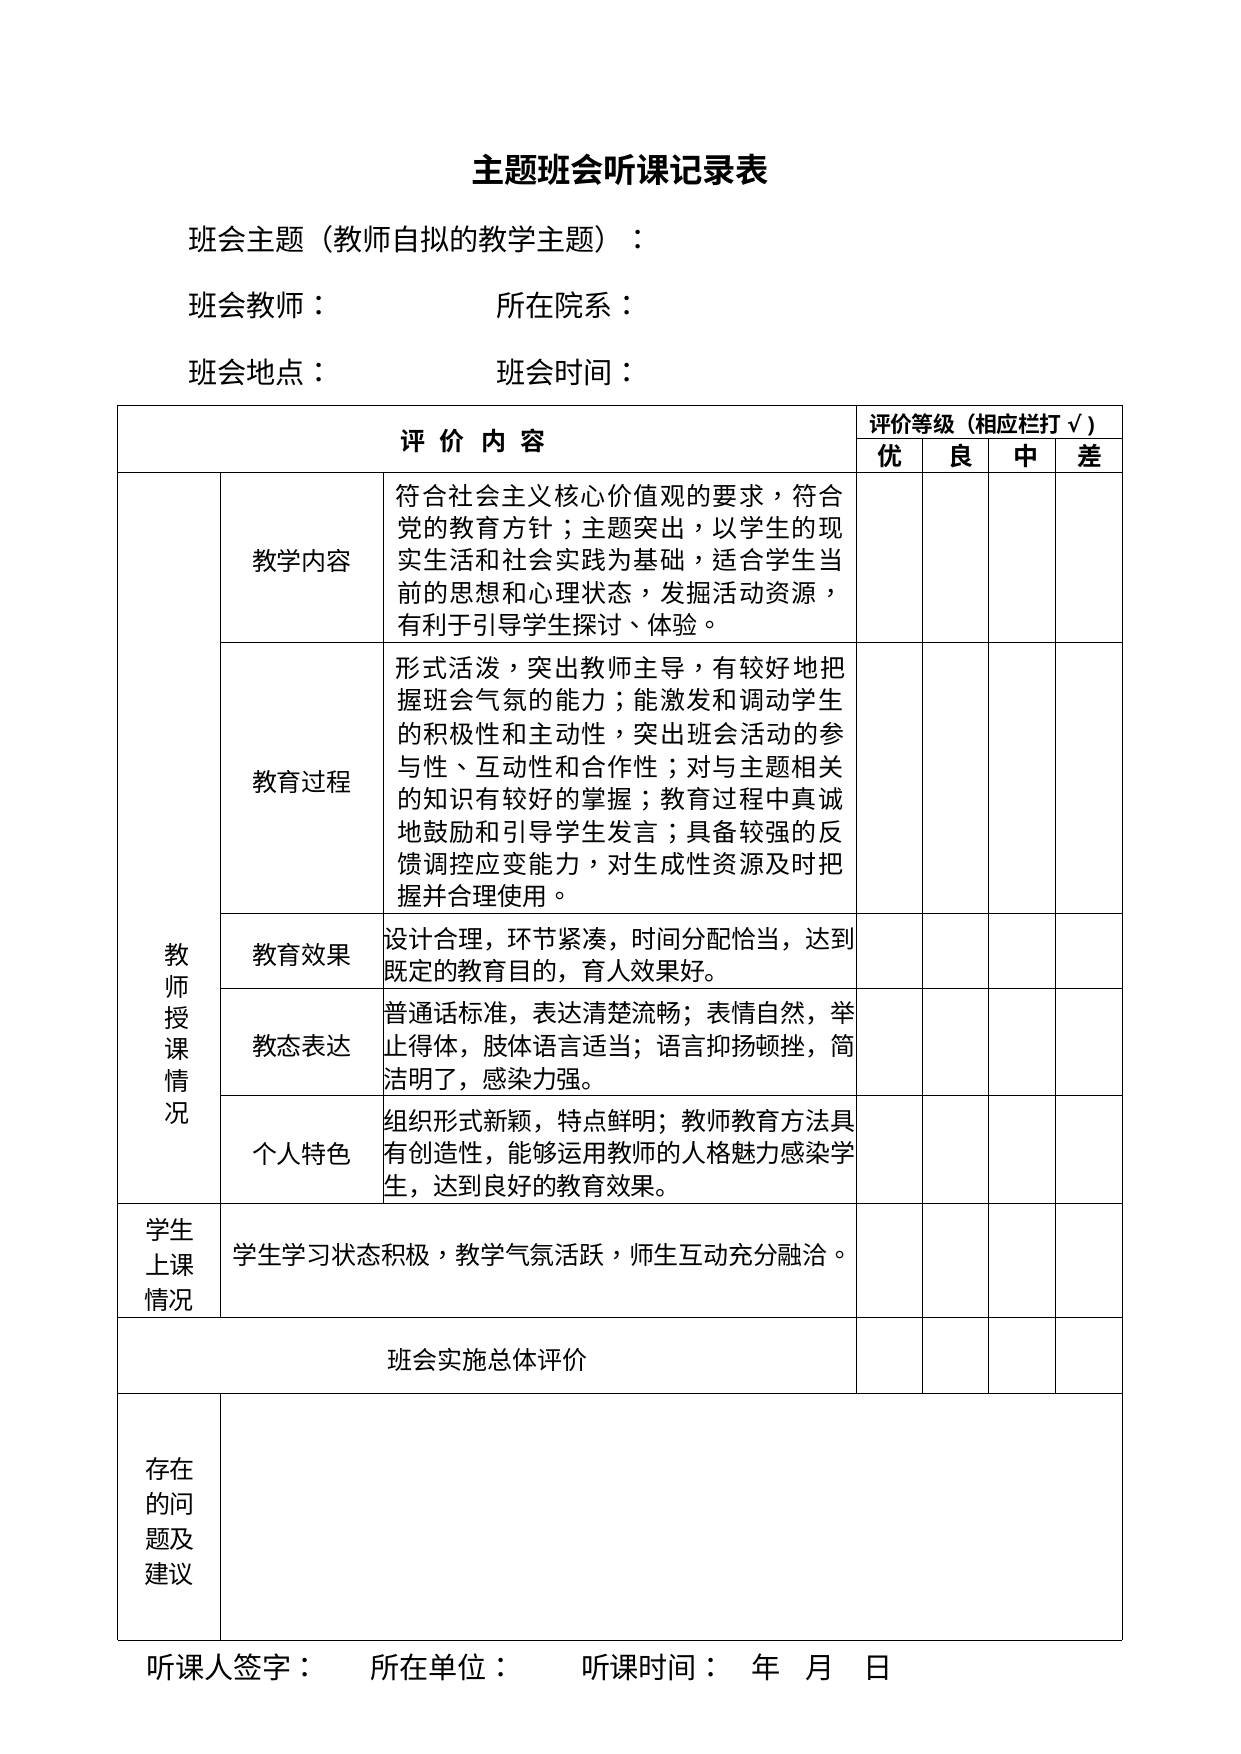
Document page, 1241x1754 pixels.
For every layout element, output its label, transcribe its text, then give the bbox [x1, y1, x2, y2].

table_cell [989, 643, 1055, 913]
table_cell 学生学习状态积极，教学气氛活跃，师生互动充分融洽。 [221, 1204, 856, 1317]
table_cell [1056, 989, 1122, 1095]
table_cell [923, 643, 988, 913]
table_cell [221, 1394, 1122, 1640]
table_cell [989, 1204, 1055, 1317]
table_cell [989, 914, 1055, 988]
table_cell [923, 473, 988, 642]
table_cell [857, 914, 922, 988]
table_cell [989, 989, 1055, 1095]
text 听课人签字： 所在单位： 听课时间： 年 月 日 [146, 1650, 1123, 1686]
table_cell 良 [923, 439, 988, 472]
table_cell [923, 1096, 988, 1203]
table_cell [1056, 473, 1122, 642]
table_cell [1056, 1096, 1122, 1203]
table_cell [923, 989, 988, 1095]
table_cell [857, 989, 922, 1095]
table_cell [857, 643, 922, 913]
table_cell 存在的问题及建议 [118, 1394, 220, 1640]
text 班会地点： 班会时间： [188, 352, 1123, 391]
table_cell 学生上课情况 [118, 1204, 220, 1317]
table_cell 教态表达 [221, 989, 383, 1095]
table_cell 教育过程 [221, 643, 383, 913]
table_cell 组织形式新颖，特点鲜明；教师教育方法具有创造性，能够运用教师的人格魅力感染学生，达到良好的教育效果。 [384, 1096, 856, 1203]
table_cell 差 [1056, 439, 1122, 472]
table_cell [1056, 643, 1122, 913]
table_cell [989, 1318, 1055, 1393]
table_cell [1056, 1204, 1122, 1317]
table_cell [857, 1096, 922, 1203]
table_cell [1056, 1318, 1122, 1393]
table_cell 教 师 授 课 情 况 [118, 473, 220, 988]
table_cell 普通话标准，表达清楚流畅；表情自然，举止得体，肢体语言适当；语言抑扬顿挫，简洁明了，感染力强。 [384, 989, 856, 1095]
table_cell [118, 1095, 220, 1203]
table_cell 中 [989, 439, 1055, 472]
text 主题班会听课记录表 [118, 147, 1123, 191]
table_header 评 价 内 容 [118, 406, 856, 472]
table_cell 教育效果 [221, 914, 383, 988]
text 班会教师： 所在院系： [188, 286, 1123, 324]
table_cell 教学内容 [221, 473, 383, 642]
table_cell [1056, 914, 1122, 988]
table_header 评价等级（相应栏打 √ ) [857, 406, 1122, 438]
table_cell [857, 1204, 922, 1317]
table_cell [989, 1096, 1055, 1203]
table_cell [923, 1204, 988, 1317]
table_cell [989, 473, 1055, 642]
table_cell [923, 914, 988, 988]
table_cell 班会实施总体评价 [118, 1318, 856, 1393]
table_cell 优 [857, 439, 922, 472]
table_cell [923, 1318, 988, 1393]
table_cell 设计合理，环节紧凑，时间分配恰当，达到既定的教育目的，育人效果好。 [384, 914, 856, 988]
table_cell [857, 473, 922, 642]
table_cell [857, 1318, 922, 1393]
table_cell 符合社会主义核心价值观的要求，符合党的教育方针；主题突出，以学生的现实生活和社会实践为基础，适合学生当前的思想和心理状态，发掘活动资源，有利于引导学生探讨、体验。 [384, 473, 856, 642]
table_cell [118, 988, 220, 1095]
text 班会主题（教师自拟的教学主题）： [188, 219, 1123, 258]
table_cell 个人特色 [221, 1096, 383, 1203]
table_cell 形式活泼，突出教师主导，有较好地把握班会气氛的能力；能激发和调动学生的积极性和主动性，突出班会活动的参与性、互动性和合作性；对与主题相关的知识有较好的掌握；教育过程中真诚地鼓励和引导学生发言；具备较强的反馈调控应变能力，对生成性资源及时把握并合理使用。 [384, 643, 856, 913]
